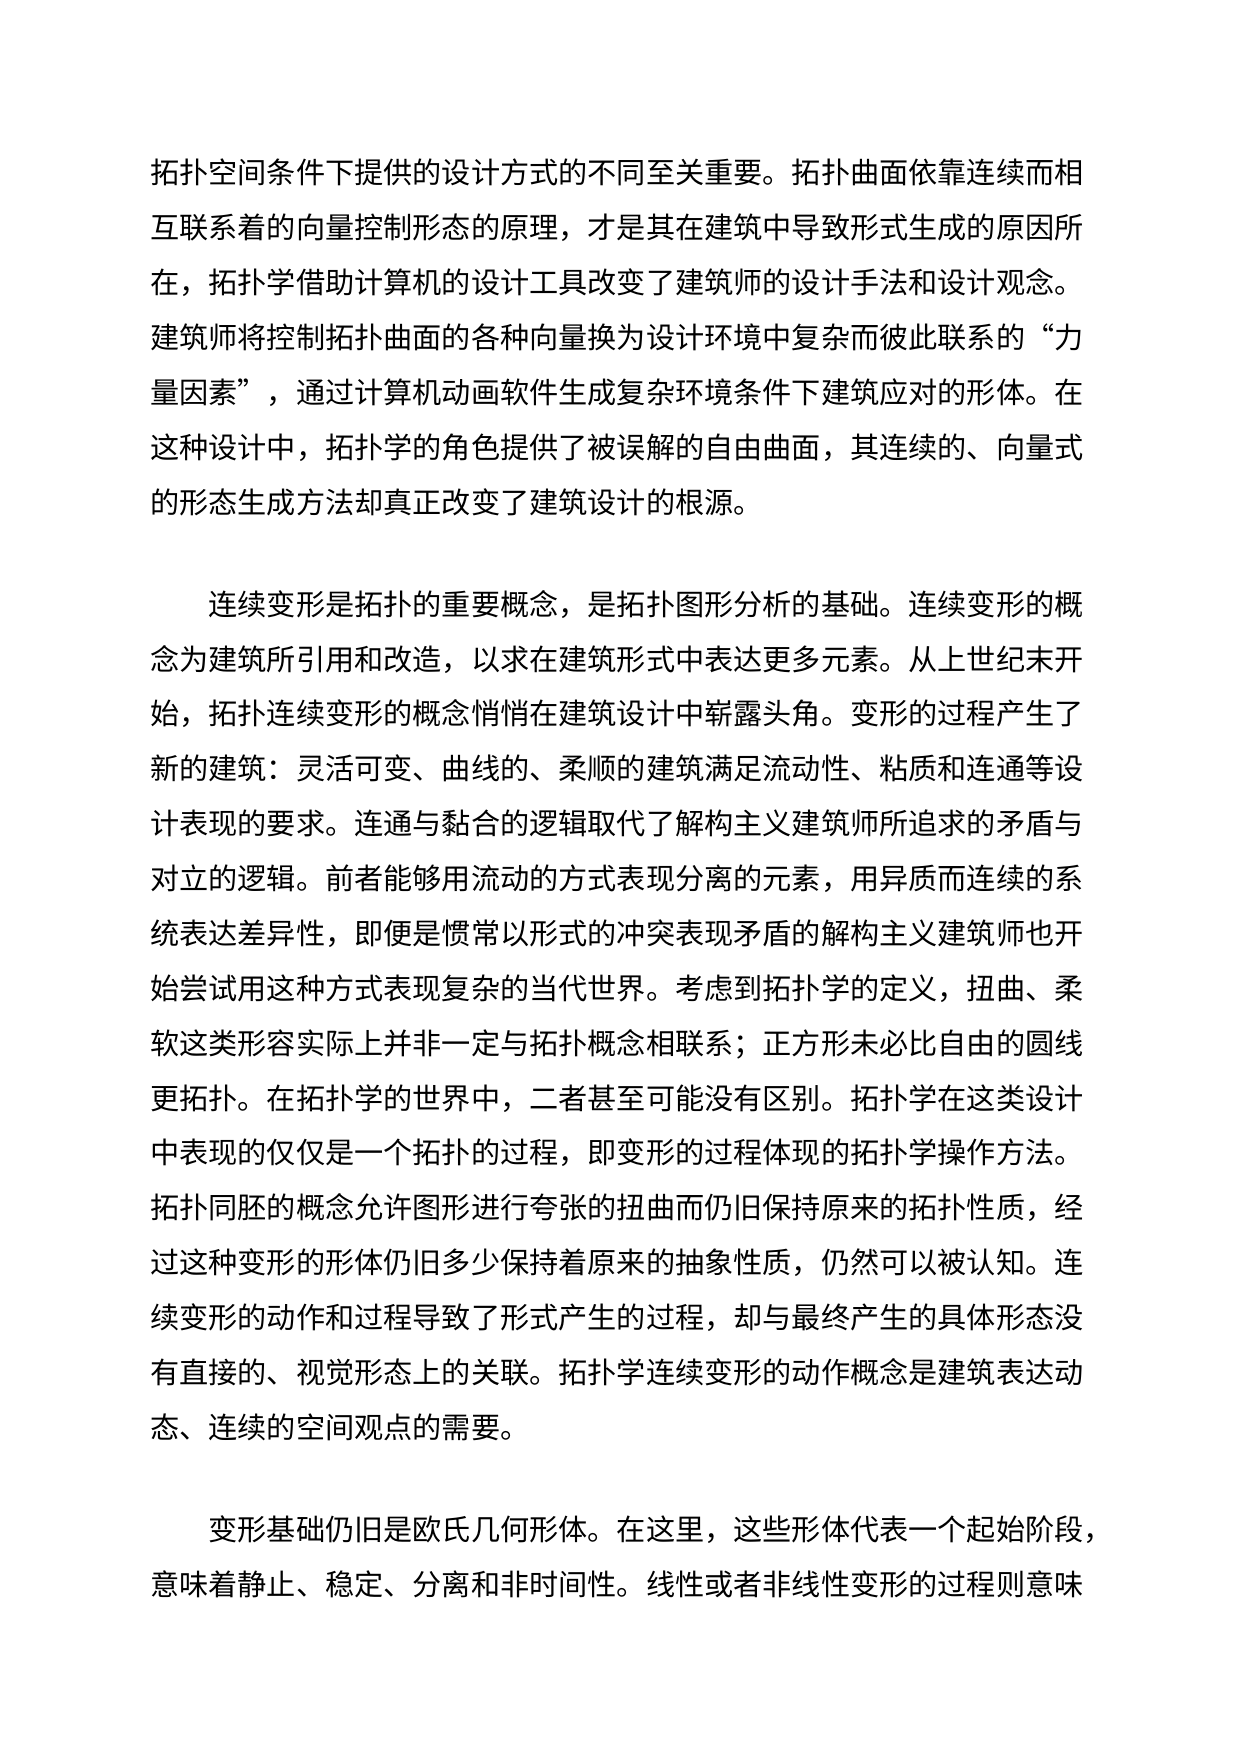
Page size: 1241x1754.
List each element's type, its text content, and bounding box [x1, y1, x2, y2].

text 连续变形是拓扑的重要概念，是拓扑图形分析的基础。连续变形的概念为建筑所引用和改造，以求在建筑形式中表达更多元素。从上世纪末开始，拓扑连续变形的概念悄悄在建筑设计中崭露头角。变形的过程产生了新的建筑：灵活可变、曲线的、柔顺的建筑满足流动性、粘质和连通等设计表现的要求。连通与黏合的逻辑取代了解构主义建筑师所追求的矛盾与对立的逻辑。前者能够用流动的方式表现分离的元素，用异质而连续的系统表达差异性，即便是惯常以形式的冲突表现矛盾的解构主义建筑师也开始尝试用这种方式表现复杂的当代世界。考虑到拓扑学的定义，扭曲、柔软这类形容实际上并非一定与拓扑概念相联系；正方形未必比自由的圆线更拓扑。在拓扑学的世界中，二者甚至可能没有区别。拓扑学在这类设计中表现的仅仅是一个拓扑的过程，即变形的过程体现的拓扑学操作方法。拓扑同胚的概念允许图形进行夸张的扭曲而仍旧保持原来的拓扑性质，经过这种变形的形体仍旧多少保持着原来的抽象性质，仍然可以被认知。连续变形的动作和过程导致了形式产生的过程，却与最终产生的具体形态没有直接的、视觉形态上的关联。拓扑学连续变形的动作概念是建筑表达动态、连续的空间观点的需要。 [150, 581, 1090, 1447]
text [150, 150, 1090, 522]
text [150, 1506, 1090, 1603]
